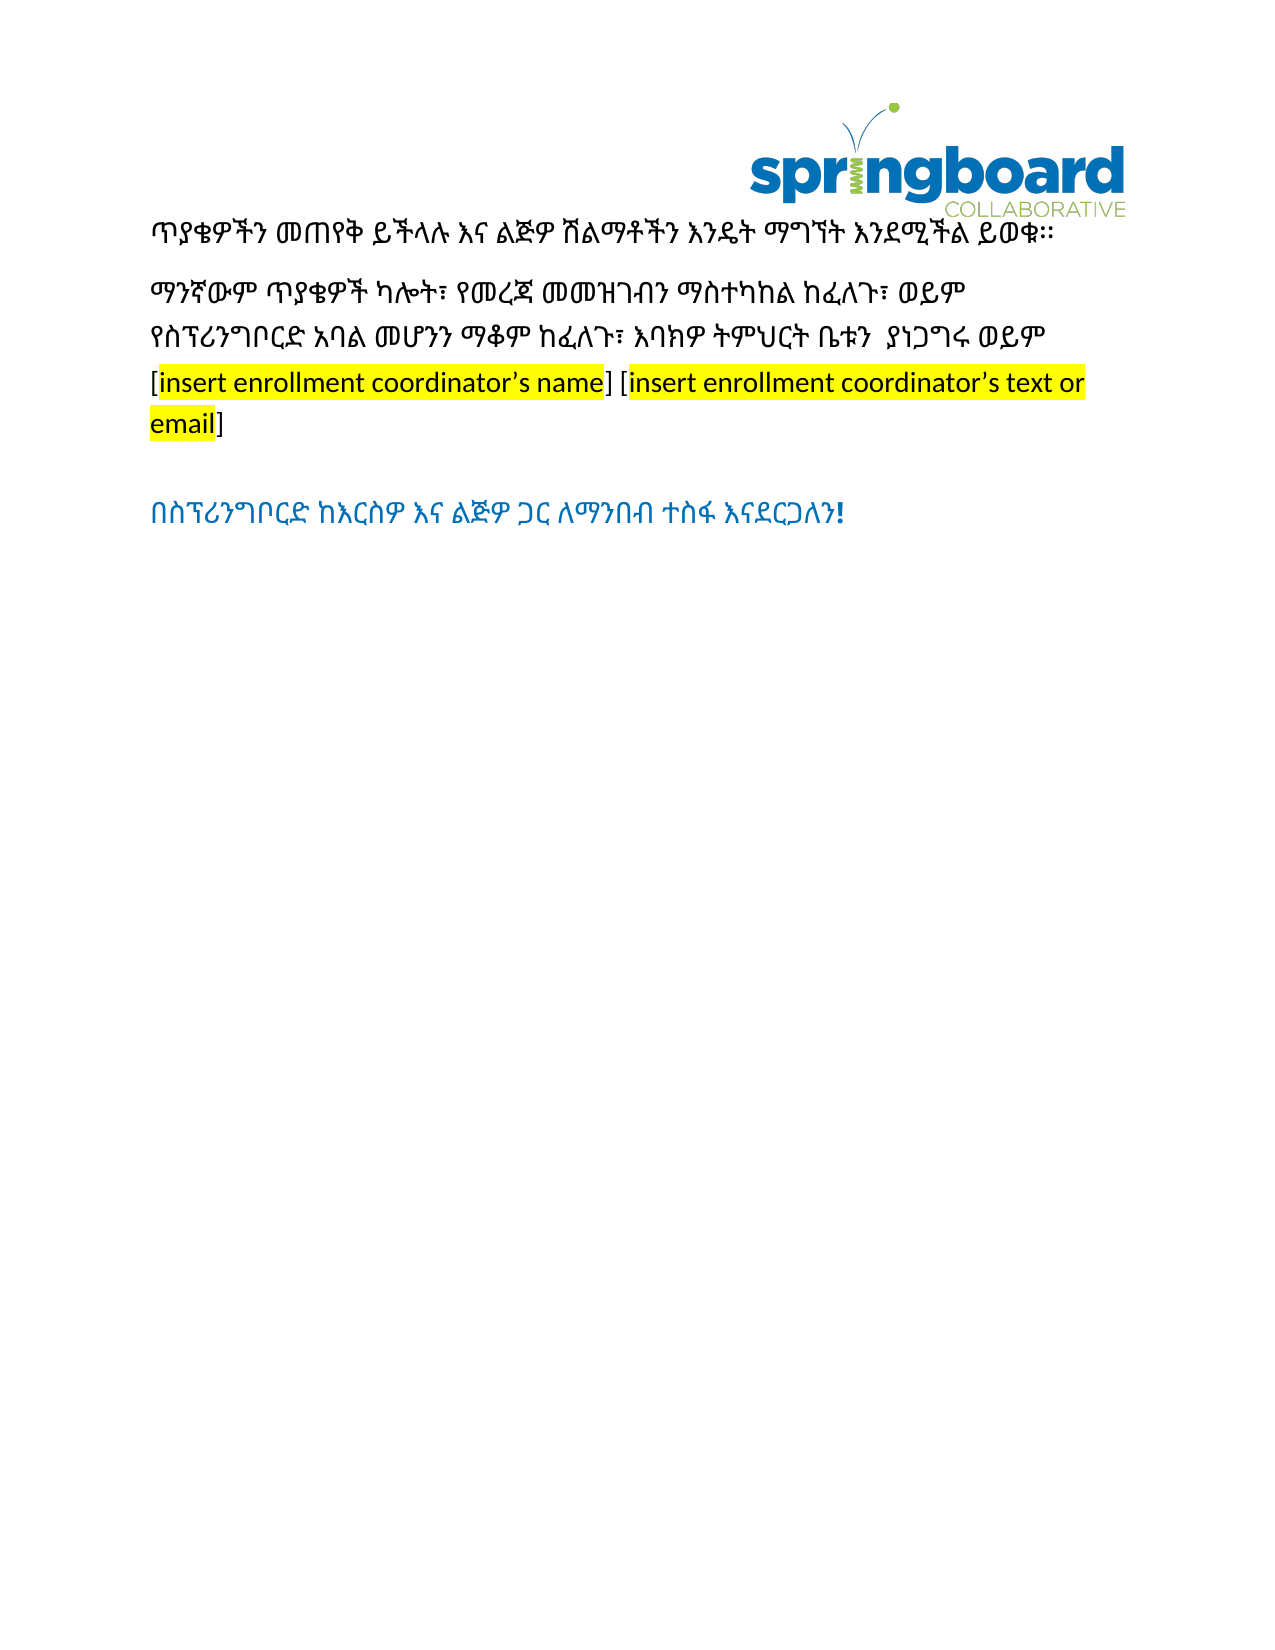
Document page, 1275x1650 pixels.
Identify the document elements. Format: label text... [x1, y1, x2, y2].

text ጥያቄዎችን መጠየቅ ይችላሉ እና ልጅዎ ሽልማቶችን እንዴት ማግኘት እንደሚችል ይወቁ፡፡ [150, 217, 1125, 255]
picture [750, 103, 1125, 217]
text ማንኛውም ጥያቄዎች ካሎት፣ የመረጃ መመዝገብን ማስተካከል ከፈለጉ፣ ወይም የስፕሪንግቦርድ አባል መሆንን ማቆም ከፈለጉ፣ እባክዎ ትምህርት ቤቱን ያነጋግሩ ወይም [insert enrollment coordinator’s name] [insert enrollment coordinator’s text or email] [150, 277, 1125, 441]
text በስፕሪንግቦርድ ከእርስዎ እና ልጅዎ ጋር ለማንበብ ተስፋ እናደርጋለን! [150, 492, 1125, 535]
